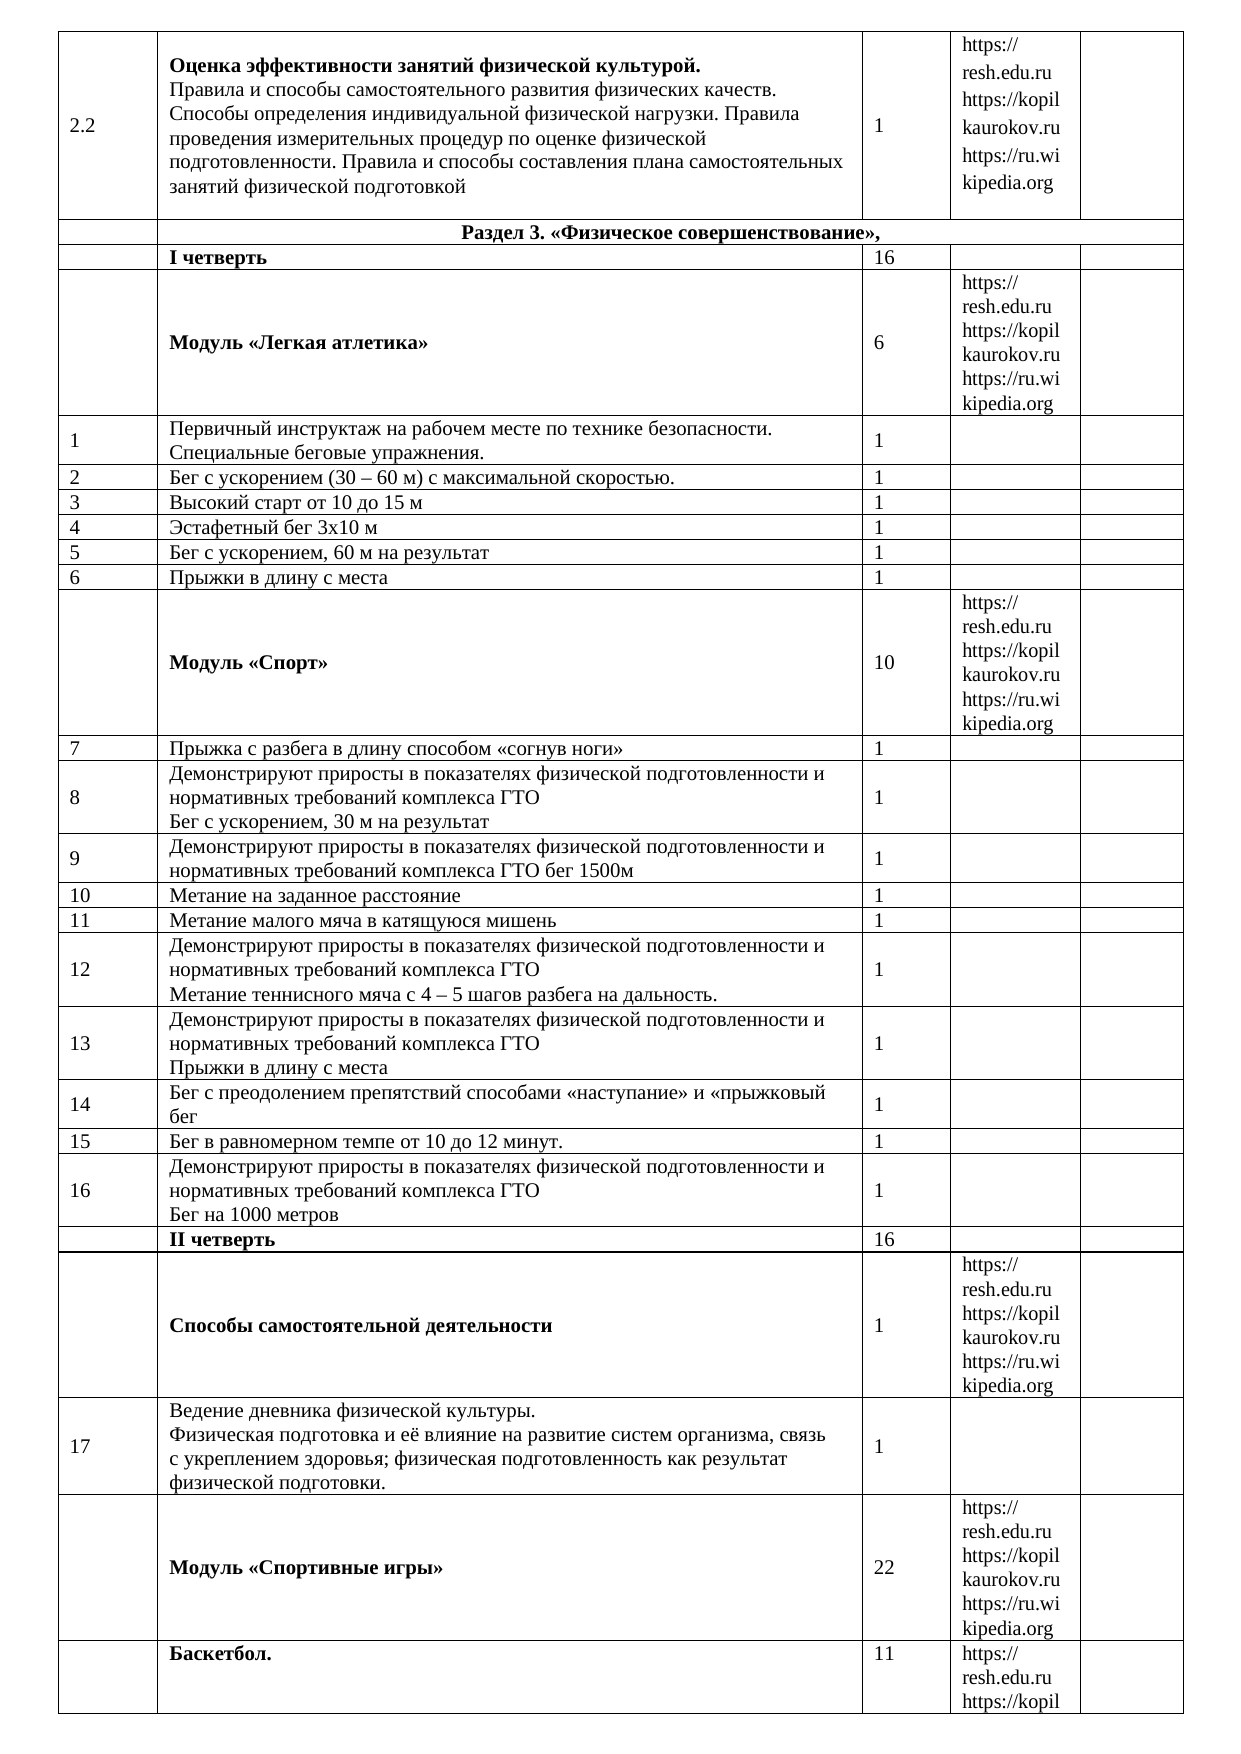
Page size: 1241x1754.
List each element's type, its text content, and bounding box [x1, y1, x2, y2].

table_cell Бег с ускорением, 60 м на результат [158, 540, 862, 564]
table_cell 7 [59, 736, 157, 760]
table_cell [951, 908, 1080, 932]
table_cell 1 [863, 1154, 950, 1226]
table_cell 1 [863, 761, 950, 833]
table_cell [951, 1495, 1080, 1639]
table_cell 1 [863, 1080, 950, 1128]
table_cell https://resh.edu.ru https://kopilkaurokov.ru https://ru.wikipedia.org [951, 270, 1080, 414]
table_cell 11 [863, 1641, 950, 1713]
table_cell [951, 515, 1080, 539]
table_cell https://resh.edu.ru https://kopilkaurokov.ru https://ru.wikipedia.org [951, 590, 1080, 734]
table_cell [1081, 1253, 1183, 1397]
table_cell [59, 590, 157, 734]
table_cell 15 [59, 1129, 157, 1153]
table_cell 1 [863, 1253, 950, 1397]
table_cell [1081, 1154, 1183, 1226]
table_cell [951, 883, 1080, 907]
table_cell [1081, 1495, 1183, 1639]
table_cell Метание малого мяча в катящуюся мишень [158, 908, 862, 932]
table_cell 1 [863, 834, 950, 882]
table_cell Демонстрируют приросты в показателях физической подготовленности и нормативных требований комплекса ГТО Бег на 1000 метров [158, 1154, 862, 1226]
table_cell 1 [863, 416, 950, 464]
table_cell Прыжка с разбега в длину способом «согнув ноги» [158, 736, 862, 760]
table_cell [951, 1398, 1080, 1494]
table_cell [1081, 490, 1183, 514]
table_cell [1081, 565, 1183, 589]
table_cell [1081, 270, 1183, 414]
table_cell 1 [863, 515, 950, 539]
table_cell Бег с преодолением препятствий способами «наступание» и «прыжковый бег [158, 1080, 862, 1128]
table_cell [59, 1495, 157, 1639]
table_cell Демонстрируют приросты в показателях физической подготовленности и нормативных требований комплекса ГТО Бег с ускорением, 30 м на результат [158, 761, 862, 833]
table_cell [59, 270, 157, 414]
table_cell [1081, 32, 1183, 219]
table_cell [951, 32, 1080, 219]
table_cell [1081, 540, 1183, 564]
table_cell 22 [863, 1495, 950, 1639]
table_cell [1081, 515, 1183, 539]
table_cell 13 [59, 1007, 157, 1079]
table_cell 6 [59, 565, 157, 589]
table_cell [951, 1007, 1080, 1079]
table_cell 16 [59, 1154, 157, 1226]
table_cell [1081, 245, 1183, 269]
table_cell Метание на заданное расстояние [158, 883, 862, 907]
table_cell [951, 565, 1080, 589]
table_cell [951, 834, 1080, 882]
table_cell 11 [59, 908, 157, 932]
table_cell Модуль «Спортивные игры» [158, 1495, 862, 1639]
table_cell 16 [863, 245, 950, 269]
table_cell 3 [59, 490, 157, 514]
table_cell [1081, 933, 1183, 1006]
table_cell Демонстрируют приросты в показателях физической подготовленности и нормативных требований комплекса ГТО бег 1500м [158, 834, 862, 882]
table_cell Первичный инструктаж на рабочем месте по технике безопасности. Специальные беговые упражнения. [158, 416, 862, 464]
table_cell Прыжки в длину с места [158, 565, 862, 589]
table_cell 1 [863, 1398, 950, 1494]
table_cell [1081, 1641, 1183, 1713]
table_cell Ведение дневника физической культуры. Физическая подготовка и её влияние на развитие систем организма, связь с укреплением здоровья; физическая подготовленность как результат физической подготовки. [158, 1398, 862, 1494]
table_cell Модуль «Легкая атлетика» [158, 270, 862, 414]
table_cell [59, 220, 157, 244]
table_cell https://resh.edu.ru https://kopilkaurokov.ru https://ru.wikipedia.org [951, 1253, 1080, 1397]
table_cell 1 [863, 540, 950, 564]
table_cell [1081, 834, 1183, 882]
table_cell [1081, 416, 1183, 464]
table_cell 6 [863, 270, 950, 414]
table_cell [951, 245, 1080, 269]
table_cell 4 [59, 515, 157, 539]
table_cell 1 [863, 1007, 950, 1079]
table_cell [1081, 590, 1183, 734]
table_cell I четверть [158, 245, 862, 269]
table_cell [951, 465, 1080, 489]
table_cell 2 [59, 465, 157, 489]
table_cell Высокий старт от 10 до 15 м [158, 490, 862, 514]
table_cell Модуль «Спорт» [158, 590, 862, 734]
table_cell [59, 1641, 157, 1713]
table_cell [951, 1641, 1080, 1713]
table_cell 1 [863, 908, 950, 932]
table_cell Баскетбол. [158, 1641, 862, 1713]
table_cell 8 [59, 761, 157, 833]
table_cell 1 [863, 1129, 950, 1153]
table_cell [1081, 1227, 1183, 1251]
table_cell [951, 490, 1080, 514]
table_cell 1 [59, 416, 157, 464]
table_cell 5 [59, 540, 157, 564]
table_cell [951, 1154, 1080, 1226]
table_cell [1081, 1007, 1183, 1079]
table_cell Бег в равномерном темпе от 10 до 12 минут. [158, 1129, 862, 1153]
table_cell Оценка эффективности занятий физической культурой. Правила и способы самостоятельного развития физических качеств. Способы определения индивидуальной физической нагрузки. Правила проведения измерительных процедур по оценке физической подготовленности. Правила и способы составления плана самостоятельных занятий физической подготовкой [158, 32, 862, 219]
table_cell [951, 1129, 1080, 1153]
table_cell Демонстрируют приросты в показателях физической подготовленности и нормативных требований комплекса ГТО Прыжки в длину с места [158, 1007, 862, 1079]
table_cell [1081, 908, 1183, 932]
table_cell 16 [863, 1227, 950, 1251]
table_cell [1081, 761, 1183, 833]
table_cell [59, 245, 157, 269]
table_cell [951, 761, 1080, 833]
table_cell [951, 1227, 1080, 1251]
table_cell 14 [59, 1080, 157, 1128]
table_cell [1081, 736, 1183, 760]
table_cell 12 [59, 933, 157, 1006]
table_cell Демонстрируют приросты в показателях физической подготовленности и нормативных требований комплекса ГТО Метание теннисного мяча с 4 – 5 шагов разбега на дальность. [158, 933, 862, 1006]
table_cell [1081, 1398, 1183, 1494]
table_cell 1 [863, 465, 950, 489]
table_cell [951, 1080, 1080, 1128]
table_cell 1 [863, 933, 950, 1006]
table_cell [951, 736, 1080, 760]
table_cell [59, 1227, 157, 1251]
table_cell [59, 1253, 157, 1397]
table_cell 17 [59, 1398, 157, 1494]
table_cell Способы самостоятельной деятельности [158, 1253, 862, 1397]
table_cell 10 [59, 883, 157, 907]
table_cell [1081, 1080, 1183, 1128]
table_cell [1081, 1129, 1183, 1153]
table_cell 1 [863, 736, 950, 760]
table_cell 9 [59, 834, 157, 882]
table_cell 1 [863, 883, 950, 907]
table_cell 1 [863, 565, 950, 589]
table_cell [1081, 465, 1183, 489]
table_cell Эстафетный бег 3x10 м [158, 515, 862, 539]
table_cell [1081, 883, 1183, 907]
table_cell [951, 416, 1080, 464]
table_cell [951, 540, 1080, 564]
table_cell 1 [863, 490, 950, 514]
table_cell 1 [863, 32, 950, 219]
table_cell [951, 933, 1080, 1006]
table_cell II четверть [158, 1227, 862, 1251]
table_cell 2.2 [59, 32, 157, 219]
table_cell Раздел 3. «Физическое совершенствование», [158, 220, 1183, 244]
table_cell Бег с ускорением (30 – 60 м) с максимальной скоростью. [158, 465, 862, 489]
table_cell 10 [863, 590, 950, 734]
